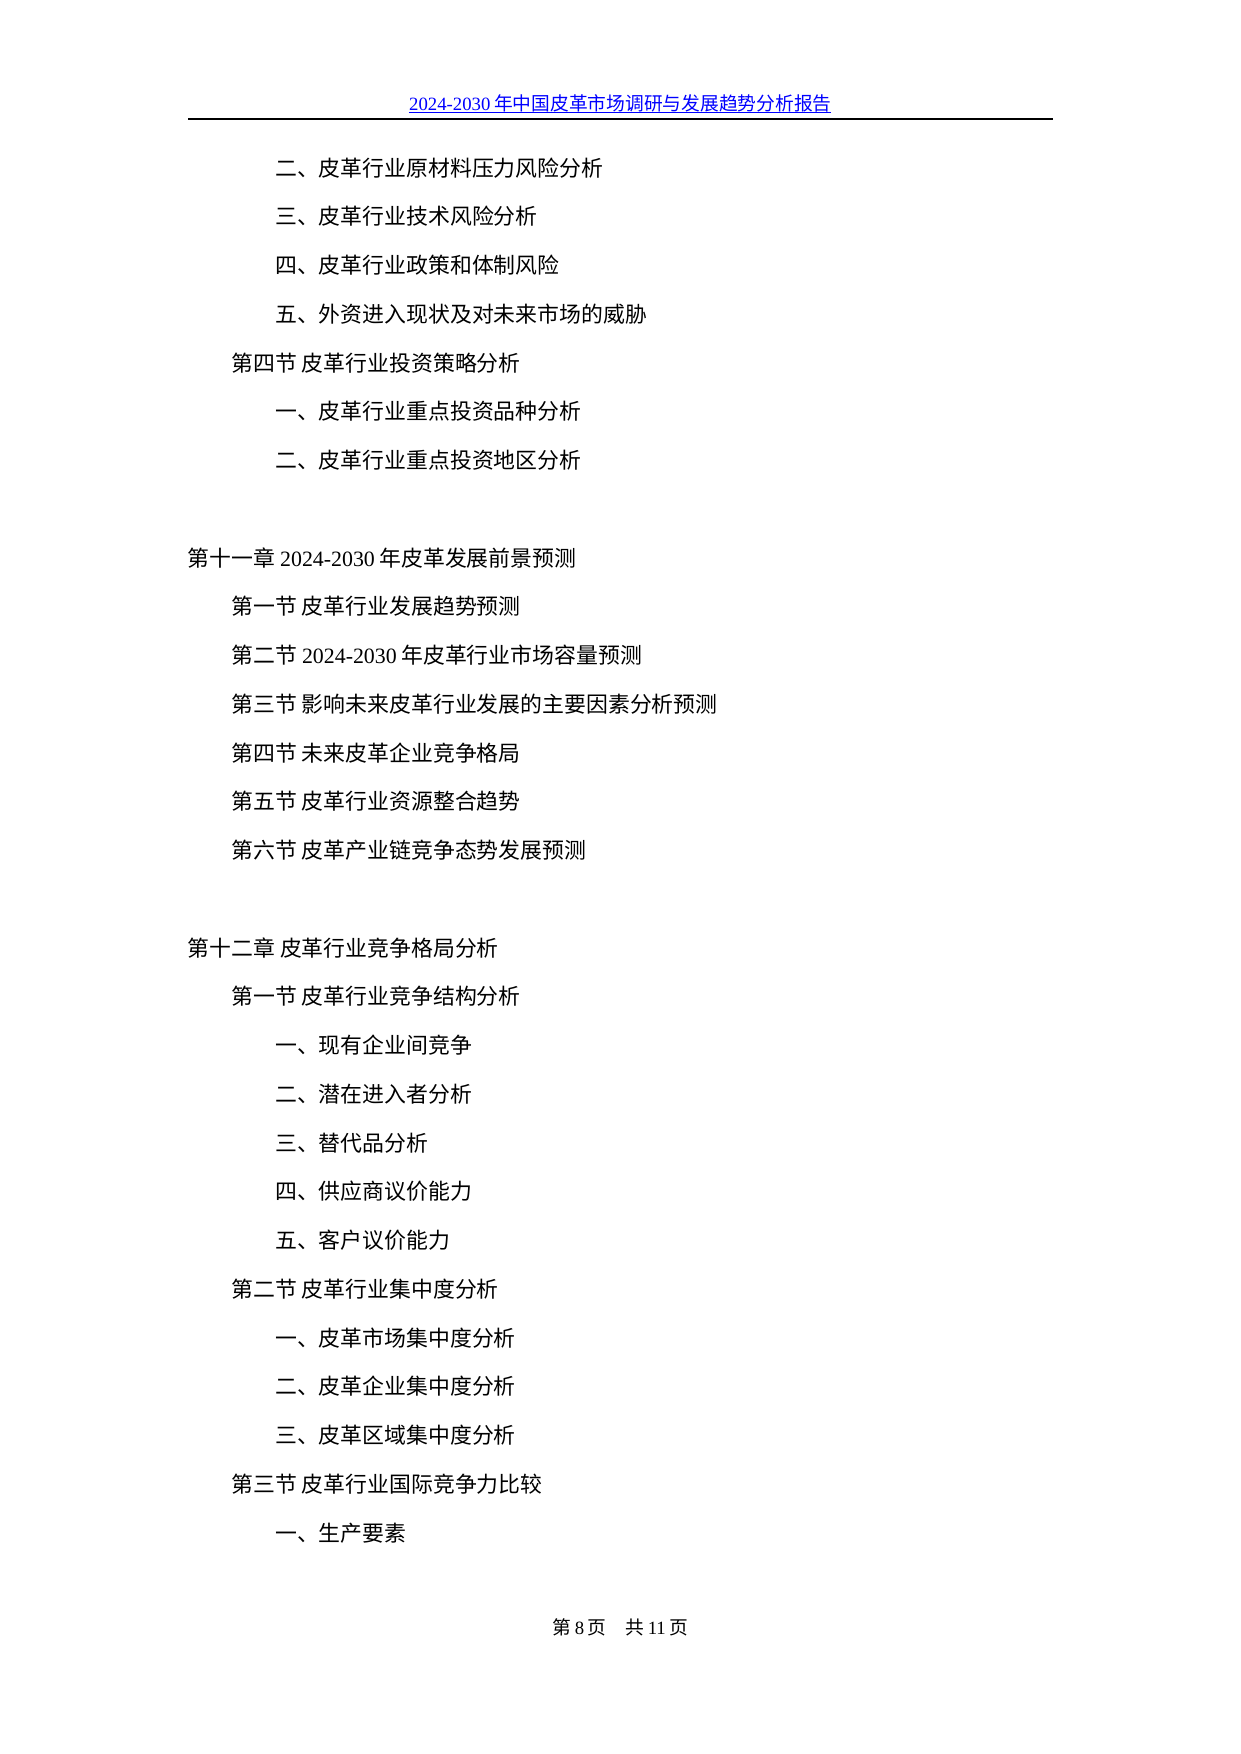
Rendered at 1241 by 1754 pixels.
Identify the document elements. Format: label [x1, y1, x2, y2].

text [187, 150, 1053, 1548]
